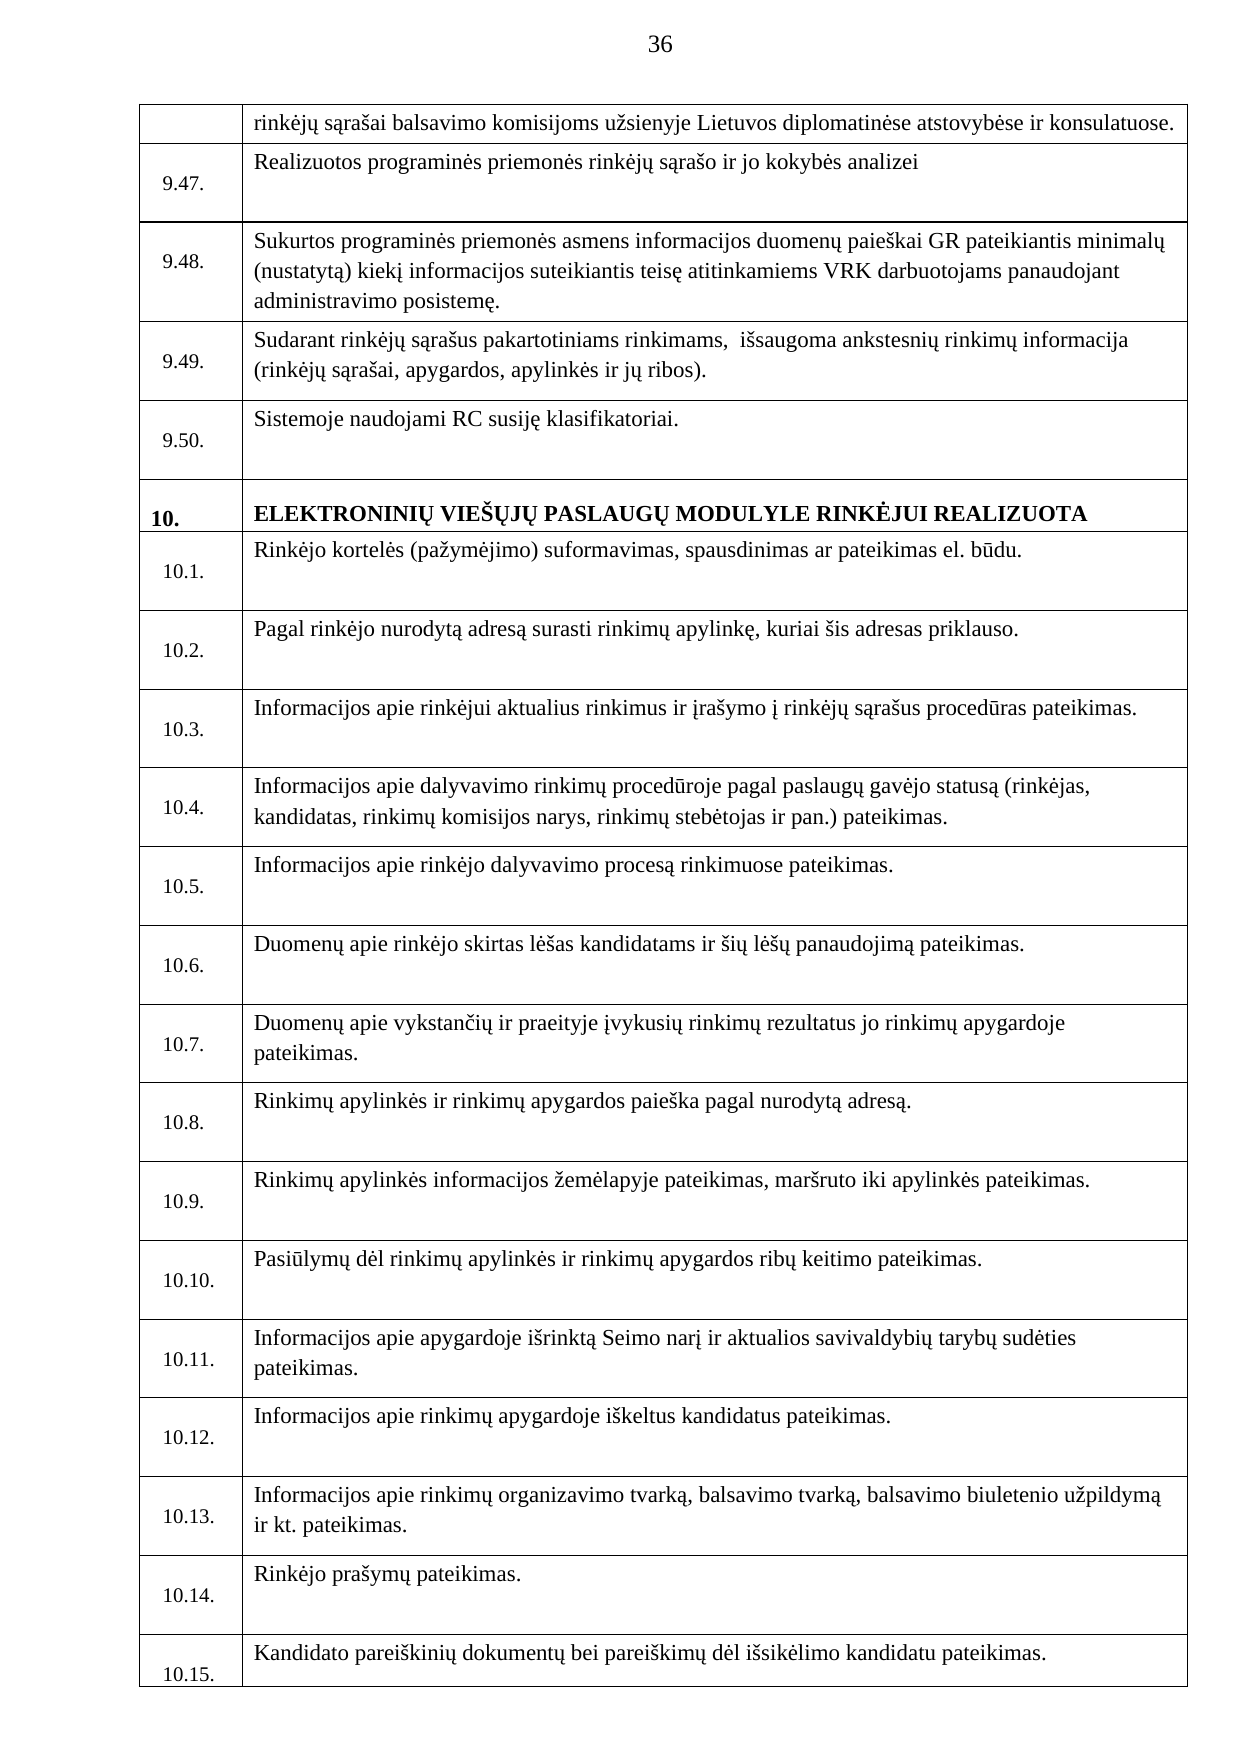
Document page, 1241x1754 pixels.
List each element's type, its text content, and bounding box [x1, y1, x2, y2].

table_cell Realizuotos programinės priemonės rinkėjų sąrašo ir jo kokybės analizei [243, 144, 1187, 221]
table_cell [140, 322, 242, 400]
table_cell [140, 847, 242, 925]
table_cell Informacijos apie apygardoje išrinktą Seimo narį ir aktualios savivaldybių tarybų sudėties pateikimas. [243, 1320, 1187, 1397]
table_cell Pagal rinkėjo nurodytą adresą surasti rinkimų apylinkę, kuriai šis adresas priklauso. [243, 611, 1187, 688]
table_cell Rinkimų apylinkės informacijos žemėlapyje pateikimas, maršruto iki apylinkės pateikimas. [243, 1162, 1187, 1240]
table_cell Rinkėjo kortelės (pažymėjimo) suformavimas, spausdinimas ar pateikimas el. būdu. [243, 532, 1187, 610]
table_cell [140, 532, 242, 610]
table_cell Informacijos apie rinkėjo dalyvavimo procesą rinkimuose pateikimas. [243, 847, 1187, 925]
table_cell Rinkimų apylinkės ir rinkimų apygardos paieška pagal nurodytą adresą. [243, 1083, 1187, 1161]
table_cell Rinkėjo prašymų pateikimas. [243, 1556, 1187, 1633]
table_cell [140, 768, 242, 846]
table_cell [243, 1635, 1187, 1686]
table_cell [140, 105, 242, 143]
table_cell [140, 1083, 242, 1161]
table_cell ELEKTRONINIŲ VIEŠŲJŲ PASLAUGŲ MODULYLE RINKĖJUI REALIZUOTA [243, 480, 1187, 531]
table_cell [140, 1635, 242, 1686]
table_cell [140, 144, 242, 221]
table_cell [140, 1005, 242, 1082]
table_cell [140, 1241, 242, 1318]
table_cell [140, 690, 242, 767]
table_cell Informacijos apie rinkimų organizavimo tvarką, balsavimo tvarką, balsavimo biuletenio užpildymą ir kt. pateikimas. [243, 1477, 1187, 1555]
table_cell [140, 926, 242, 1003]
table_cell [140, 1477, 242, 1555]
table_cell Informacijos apie rinkėjui aktualius rinkimus ir įrašymo į rinkėjų sąrašus procedūras pateikimas. [243, 690, 1187, 767]
table_cell [140, 1162, 242, 1240]
table_cell [140, 1398, 242, 1476]
table_cell Sudarant rinkėjų sąrašus pakartotiniams rinkimams, išsaugoma ankstesnių rinkimų informacija (rinkėjų sąrašai, apygardos, apylinkės ir jų ribos). [243, 322, 1187, 400]
table_cell [140, 1320, 242, 1397]
table_cell [140, 611, 242, 688]
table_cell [243, 105, 1187, 143]
table_cell [140, 1556, 242, 1633]
table_cell Duomenų apie vykstančių ir praeityje įvykusių rinkimų rezultatus jo rinkimų apygardoje pateikimas. [243, 1005, 1187, 1082]
table_cell [140, 401, 242, 479]
table_cell [140, 223, 242, 321]
table_cell Duomenų apie rinkėjo skirtas lėšas kandidatams ir šių lėšų panaudojimą pateikimas. [243, 926, 1187, 1003]
table_cell Sukurtos programinės priemonės asmens informacijos duomenų paieškai GR pateikiantis minimalų (nustatytą) kiekį informacijos suteikiantis teisę atitinkamiems VRK darbuotojams panaudojant administravimo posistemę. [243, 223, 1187, 321]
table_cell Pasiūlymų dėl rinkimų apylinkės ir rinkimų apygardos ribų keitimo pateikimas. [243, 1241, 1187, 1318]
table_cell Informacijos apie dalyvavimo rinkimų procedūroje pagal paslaugų gavėjo statusą (rinkėjas, kandidatas, rinkimų komisijos narys, rinkimų stebėtojas ir pan.) pateikimas. [243, 768, 1187, 846]
table_cell [140, 480, 242, 531]
table_cell Informacijos apie rinkimų apygardoje iškeltus kandidatus pateikimas. [243, 1398, 1187, 1476]
table_cell Sistemoje naudojami RC susiję klasifikatoriai. [243, 401, 1187, 479]
